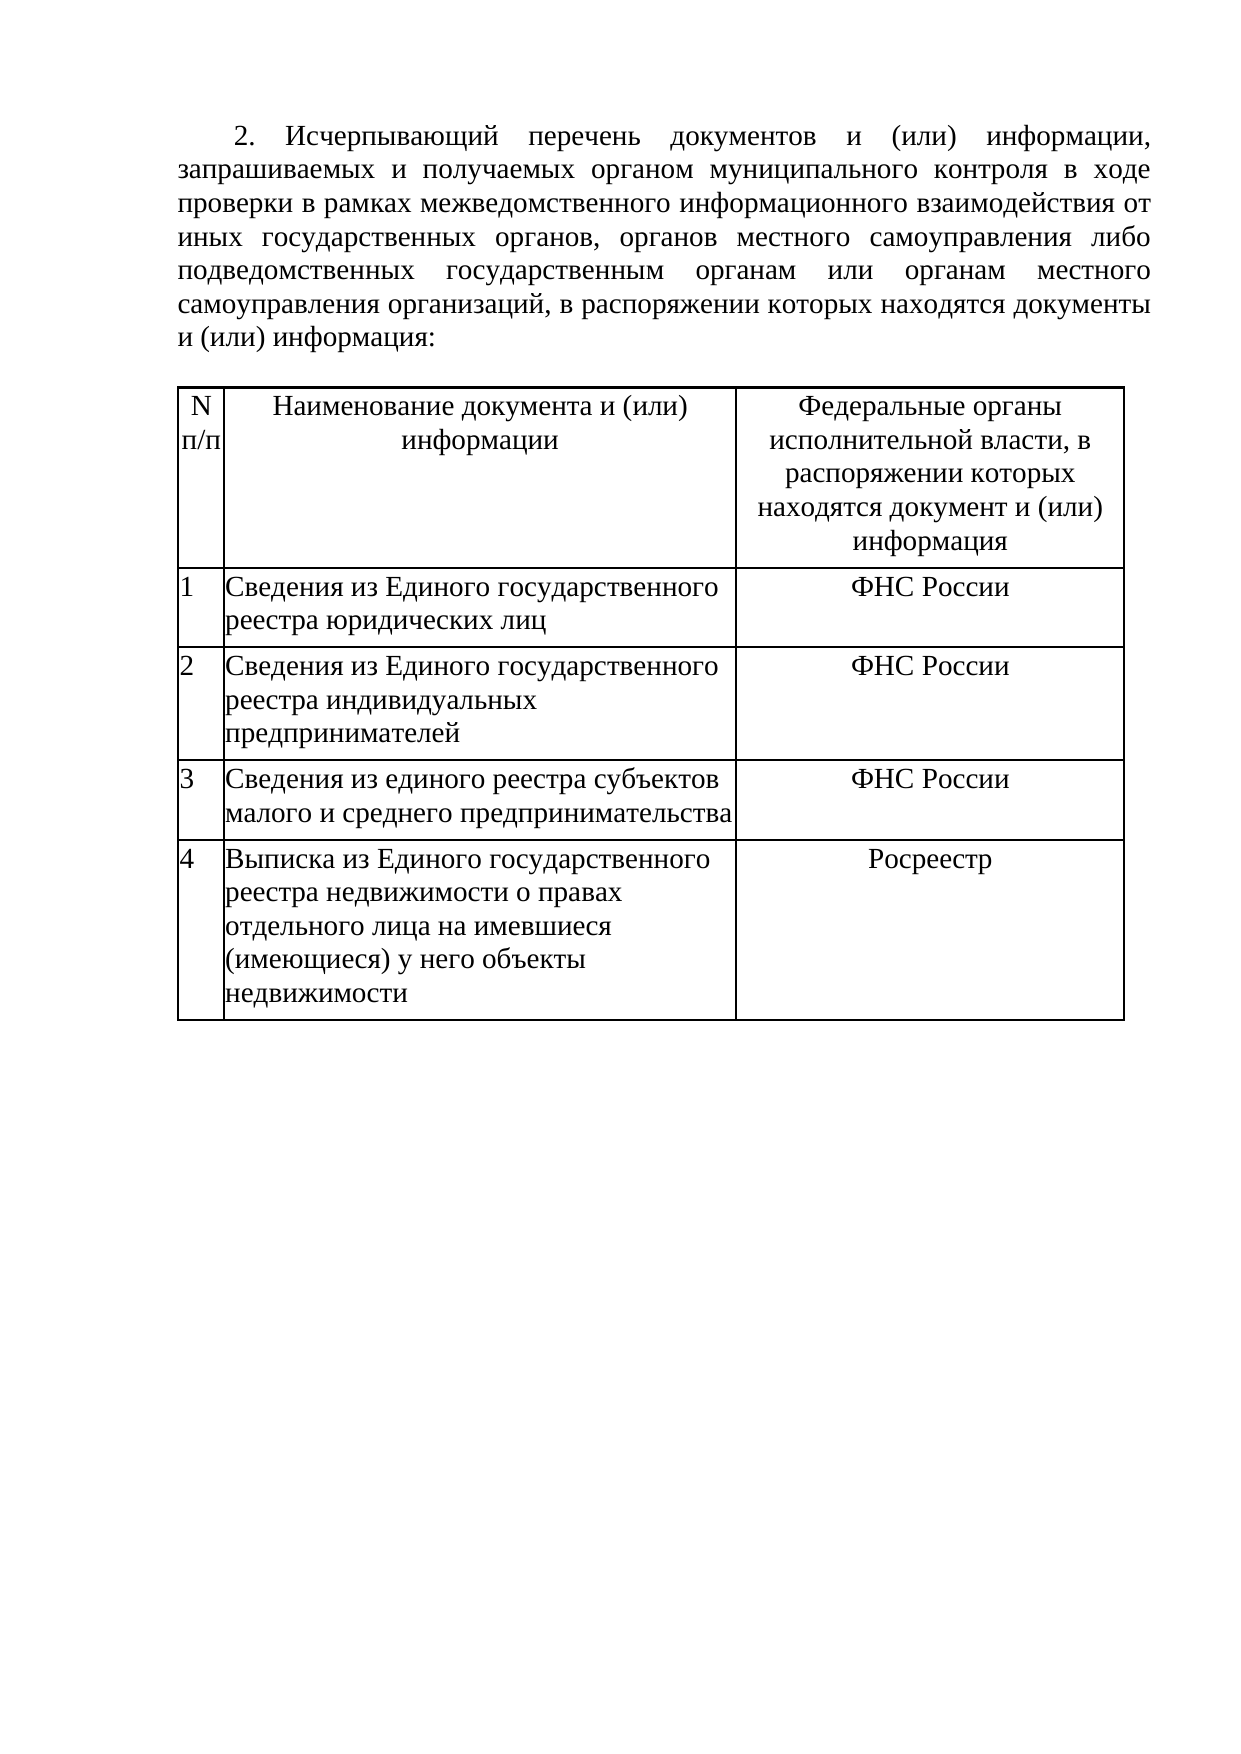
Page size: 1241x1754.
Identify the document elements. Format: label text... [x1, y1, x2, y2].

table_cell Сведения из Единого государственного реестра индивидуальных предпринимателей [225, 648, 735, 759]
table_header N п/п [179, 389, 223, 567]
table_cell 3 [179, 761, 223, 839]
table_header Федеральные органы исполнительной власти, в распоряжении которых находятся документ и (или) информация [737, 389, 1123, 567]
table_cell Росреестр [737, 841, 1123, 1019]
table_cell 1 [179, 569, 223, 646]
table_header Наименование документа и (или) информации [225, 389, 735, 567]
table_cell ФНС России [737, 648, 1123, 759]
table_cell Сведения из Единого государственного реестра юридических лиц [225, 569, 735, 646]
table_cell Сведения из единого реестра субъектов малого и среднего предпринимательства [225, 761, 735, 839]
text 2. Исчерпывающий перечень документов и (или) информации, запрашиваемых и получаемых органом муниципального контроля в ходе проверки в рамках межведомственного информационного взаимодействия от иных государственных органов, органов местного самоуправления либо подведомственных государственным органам или органам местного самоуправления организаций, в распоряжении которых находятся документы и (или) информация: [177, 118, 1152, 353]
table_cell Выписка из Единого государственного реестра недвижимости о правах отдельного лица на имевшиеся (имеющиеся) у него объекты недвижимости [225, 841, 735, 1019]
table_cell ФНС России [737, 569, 1123, 646]
table_cell 2 [179, 648, 223, 759]
table_cell 4 [179, 841, 223, 1019]
table_cell ФНС России [737, 761, 1123, 839]
